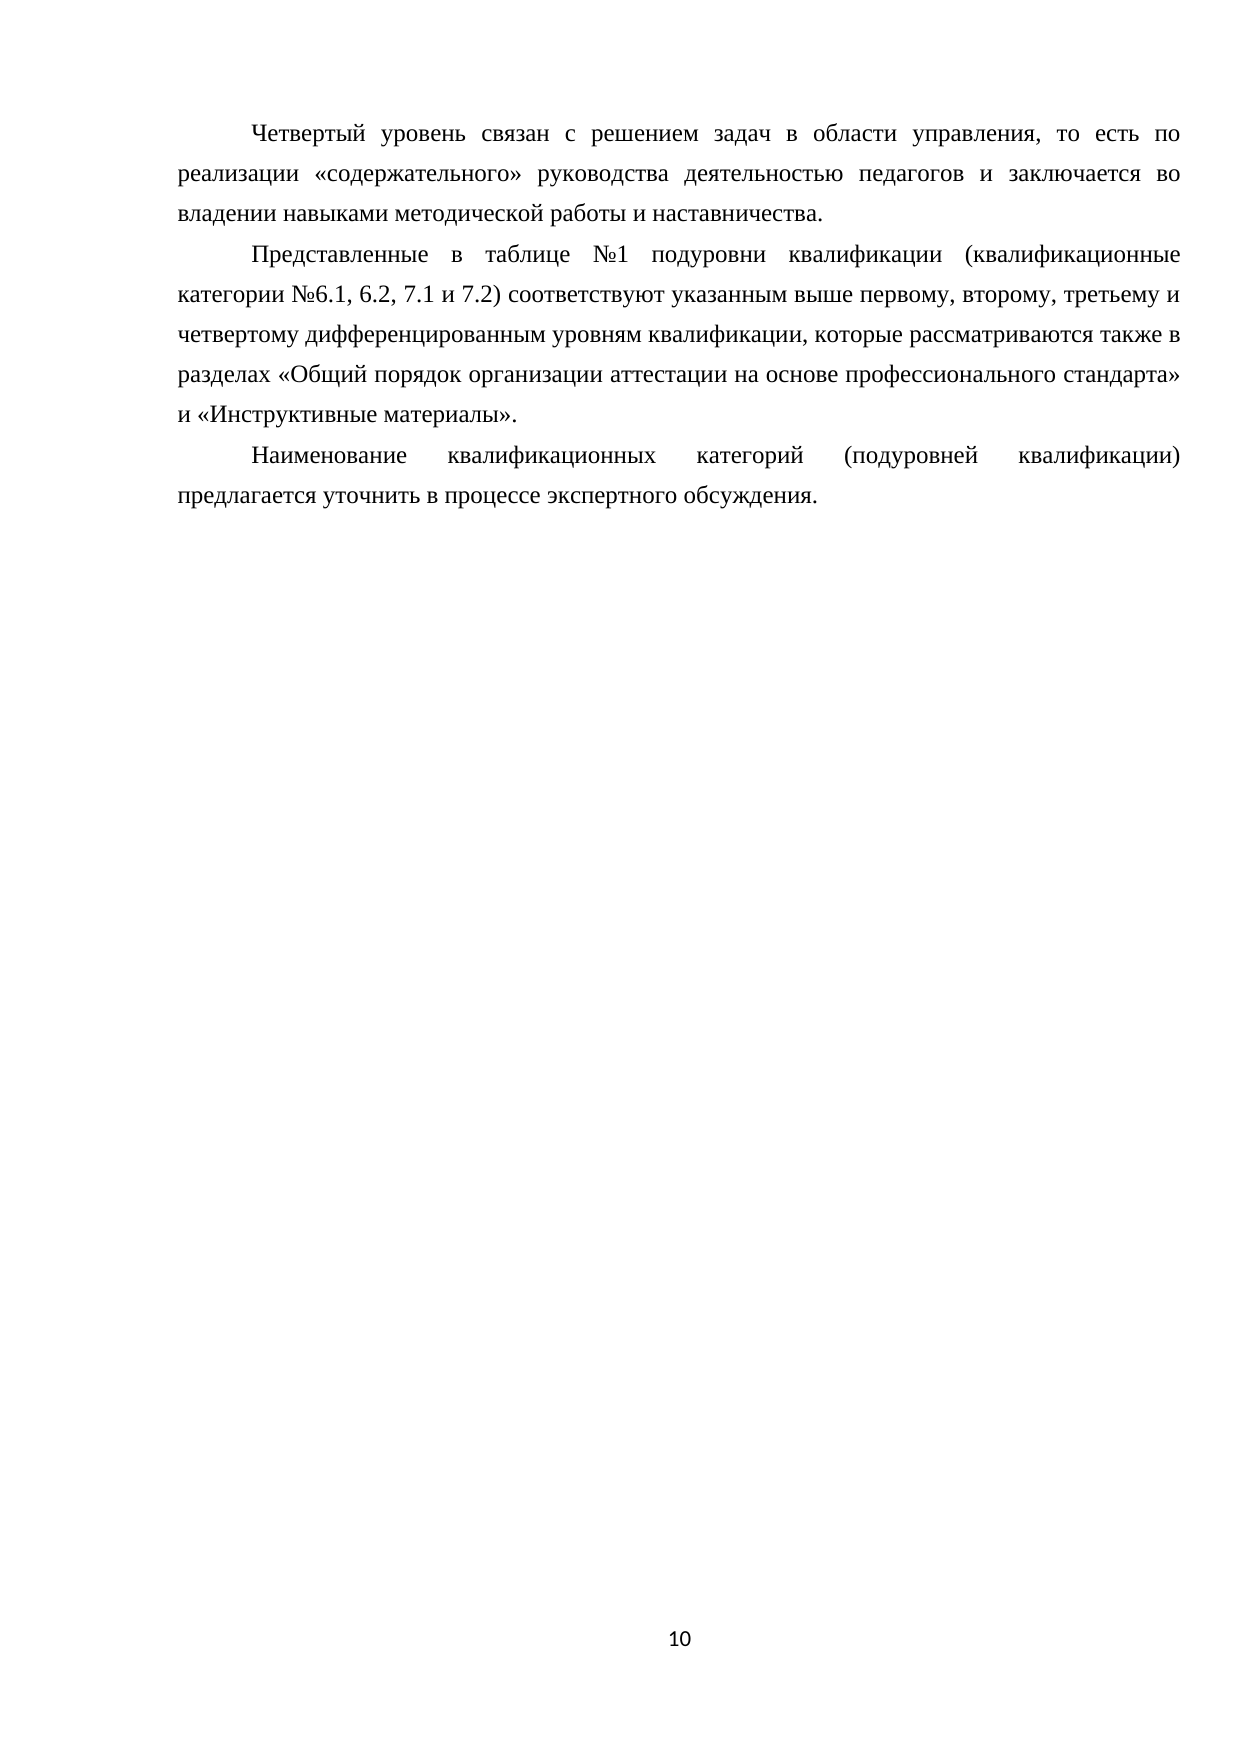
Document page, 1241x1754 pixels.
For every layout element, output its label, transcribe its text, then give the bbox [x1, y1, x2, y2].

text Наименование квалификационных категорий (подуровней квалификации) предлагается уточнить в процессе экспертного обсуждения. [177, 440, 1181, 509]
text Представленные в таблице №1 подуровни квалификации (квалификационные категории №6.1, 6.2, 7.1 и 7.2) соответствуют указанным выше первому, второму, третьему и четвертому дифференцированным уровням квалификации, которые рассматриваются также в разделах «Общий порядок организации аттестации на основе профессионального стандарта» и «Инструктивные материалы». [177, 239, 1181, 428]
text Четвертый уровень связан с решением задач в области управления, то есть по реализации «содержательного» руководства деятельностью педагогов и заключается во владении навыками методической работы и наставничества. [177, 118, 1181, 227]
